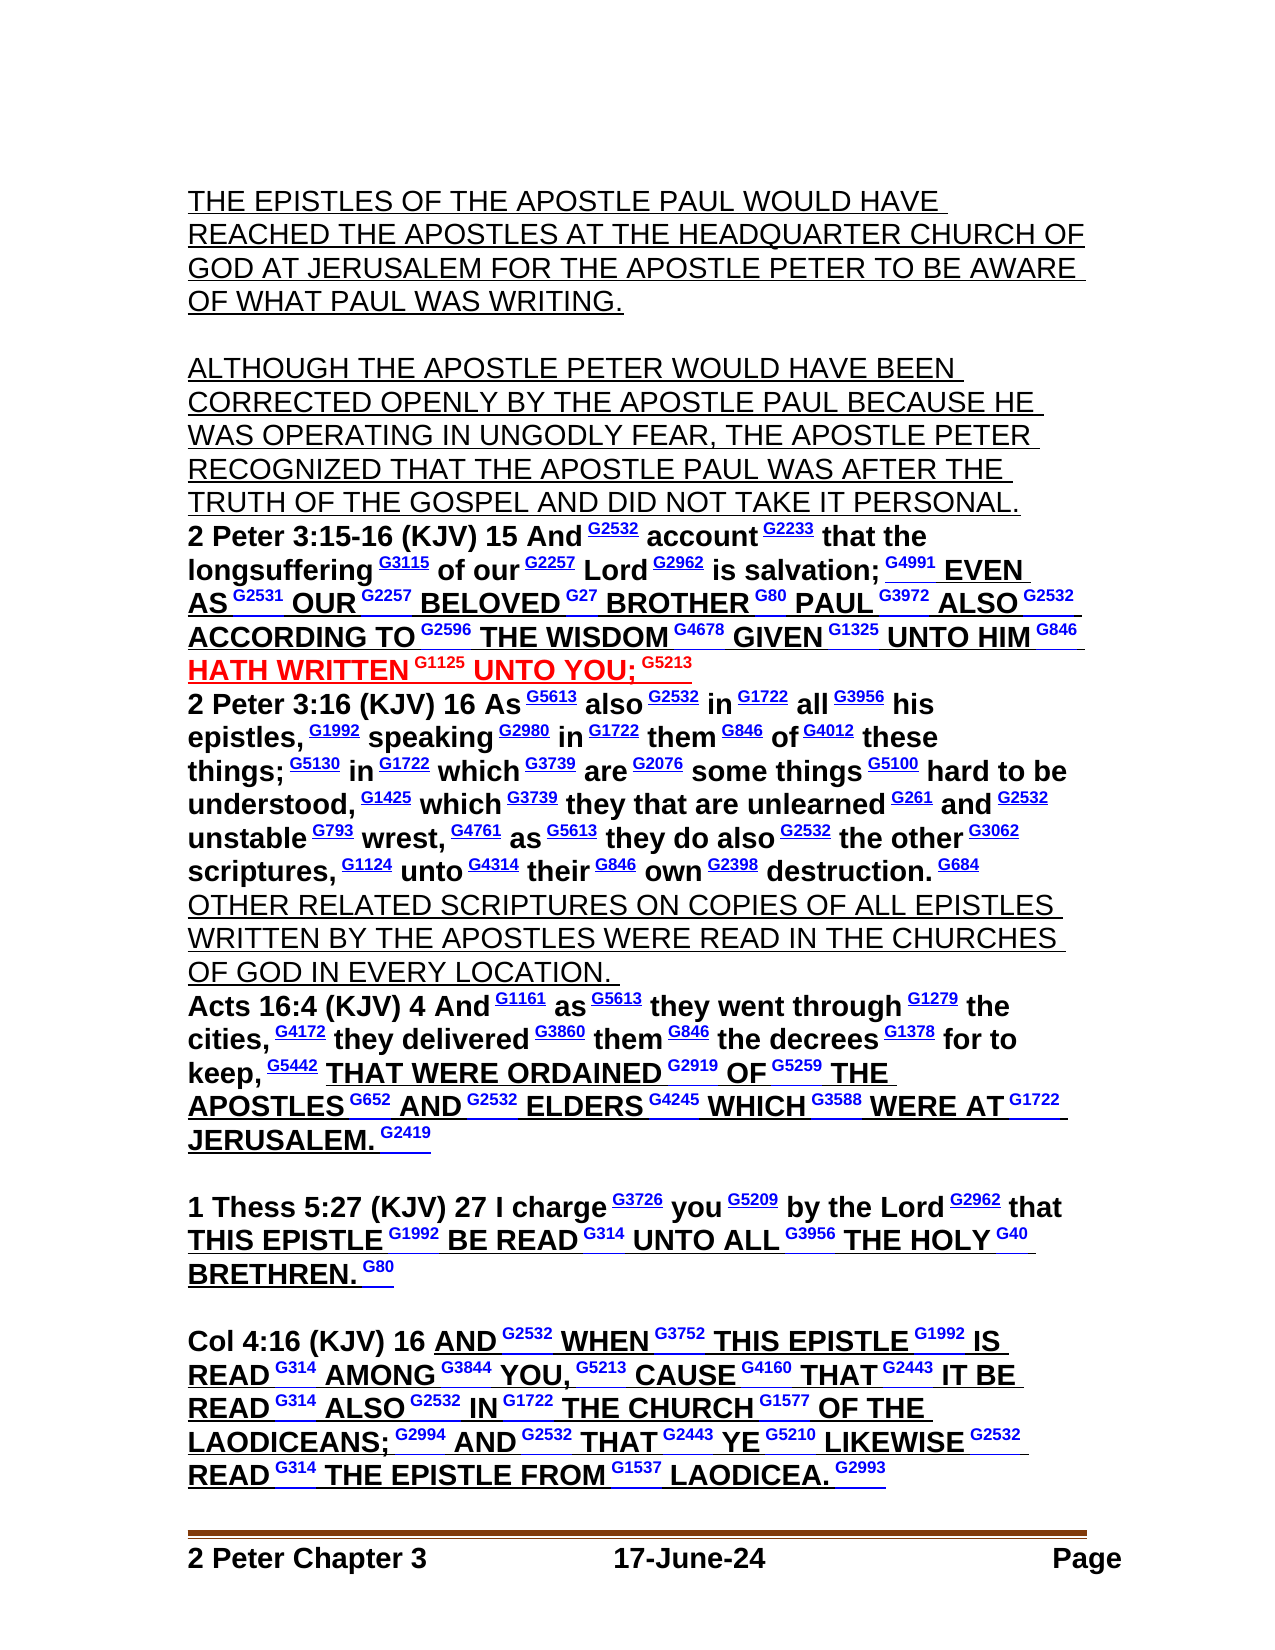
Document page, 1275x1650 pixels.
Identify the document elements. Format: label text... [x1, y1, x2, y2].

text OTHER RELATED SCRIPTURES ON COPIES OF ALL EPISTLES WRITTEN BY THE APOSTLES WERE READ IN THE CHURCHES OF GOD IN EVERY LOCATION. [187, 888, 1087, 988]
text THE EPISTLES OF THE APOSTLE PAUL WOULD HAVE REACHED THE APOSTLES AT THE HEADQUARTER CHURCH OF GOD AT JERUSALEM FOR THE APOSTLE PETER TO BE AWARE OF WHAT PAUL WAS WRITING. [187, 183, 1087, 318]
text ALTHOUGH THE APOSTLE PETER WOULD HAVE BEEN CORRECTED OPENLY BY THE APOSTLE PAUL BECAUSE HE WAS OPERATING IN UNGODLY FEAR, THE APOSTLE PETER RECOGNIZED THAT THE APOSTLE PAUL WAS AFTER THE TRUTH OF THE GOSPEL AND DID NOT TAKE IT PERSONAL. [187, 351, 1087, 519]
text 2 Peter 3:15-16 (KJV) 15 And G2532 account G2233 that the longsuffering G3115 of our G2257 Lord G2962 is salvation; G4991 EVEN AS G2531 OUR G2257 BELOVED G27 BROTHER G80 PAUL G3972 ALSO G2532 ACCORDING TO G2596 THE WISDOM G4678 GIVEN G1325 UNTO HIM G846 HATH WRITTEN G1125 UNTO YOU; G5213 [187, 519, 1087, 687]
text 2 Peter 3:16 (KJV) 16 As G5613 also G2532 in G1722 all G3956 his epistles, G1992 speaking G2980 in G1722 them G846 of G4012 these things; G5130 in G1722 which G3739 are G2076 some things G5100 hard to be understood, G1425 which G3739 they that are unlearned G261 and G2532 unstable G793 wrest, G4761 as G5613 they do also G2532 the other G3062 scriptures, G1124 unto G4314 their G846 own G2398 destruction. G684 [187, 687, 1087, 888]
text Acts 16:4 (KJV) 4 And G1161 as G5613 they went through G1279 the cities, G4172 they delivered G3860 them G846 the decrees G1378 for to keep, G5442 THAT WERE ORDAINED G2919 OF G5259 THE APOSTLES G652 AND G2532 ELDERS G4245 WHICH G3588 WERE AT G1722 JERUSALEM. G2419 [187, 988, 1087, 1156]
text 1 Thess 5:27 (KJV) 27 I charge G3726 you G5209 by the Lord G2962 that THIS EPISTLE G1992 BE READ G314 UNTO ALL G3956 THE HOLY G40 BRETHREN. G80 [187, 1190, 1087, 1290]
text Col 4:16 (KJV) 16 AND G2532 WHEN G3752 THIS EPISTLE G1992 IS READ G314 AMONG G3844 YOU, G5213 CAUSE G4160 THAT G2443 IT BE READ G314 ALSO G2532 IN G1722 THE CHURCH G1577 OF THE LAODICEANS; G2994 AND G2532 THAT G2443 YE G5210 LIKEWISE G2532 READ G314 THE EPISTLE FROM G1537 LAODICEA. G2993 [187, 1324, 1087, 1492]
